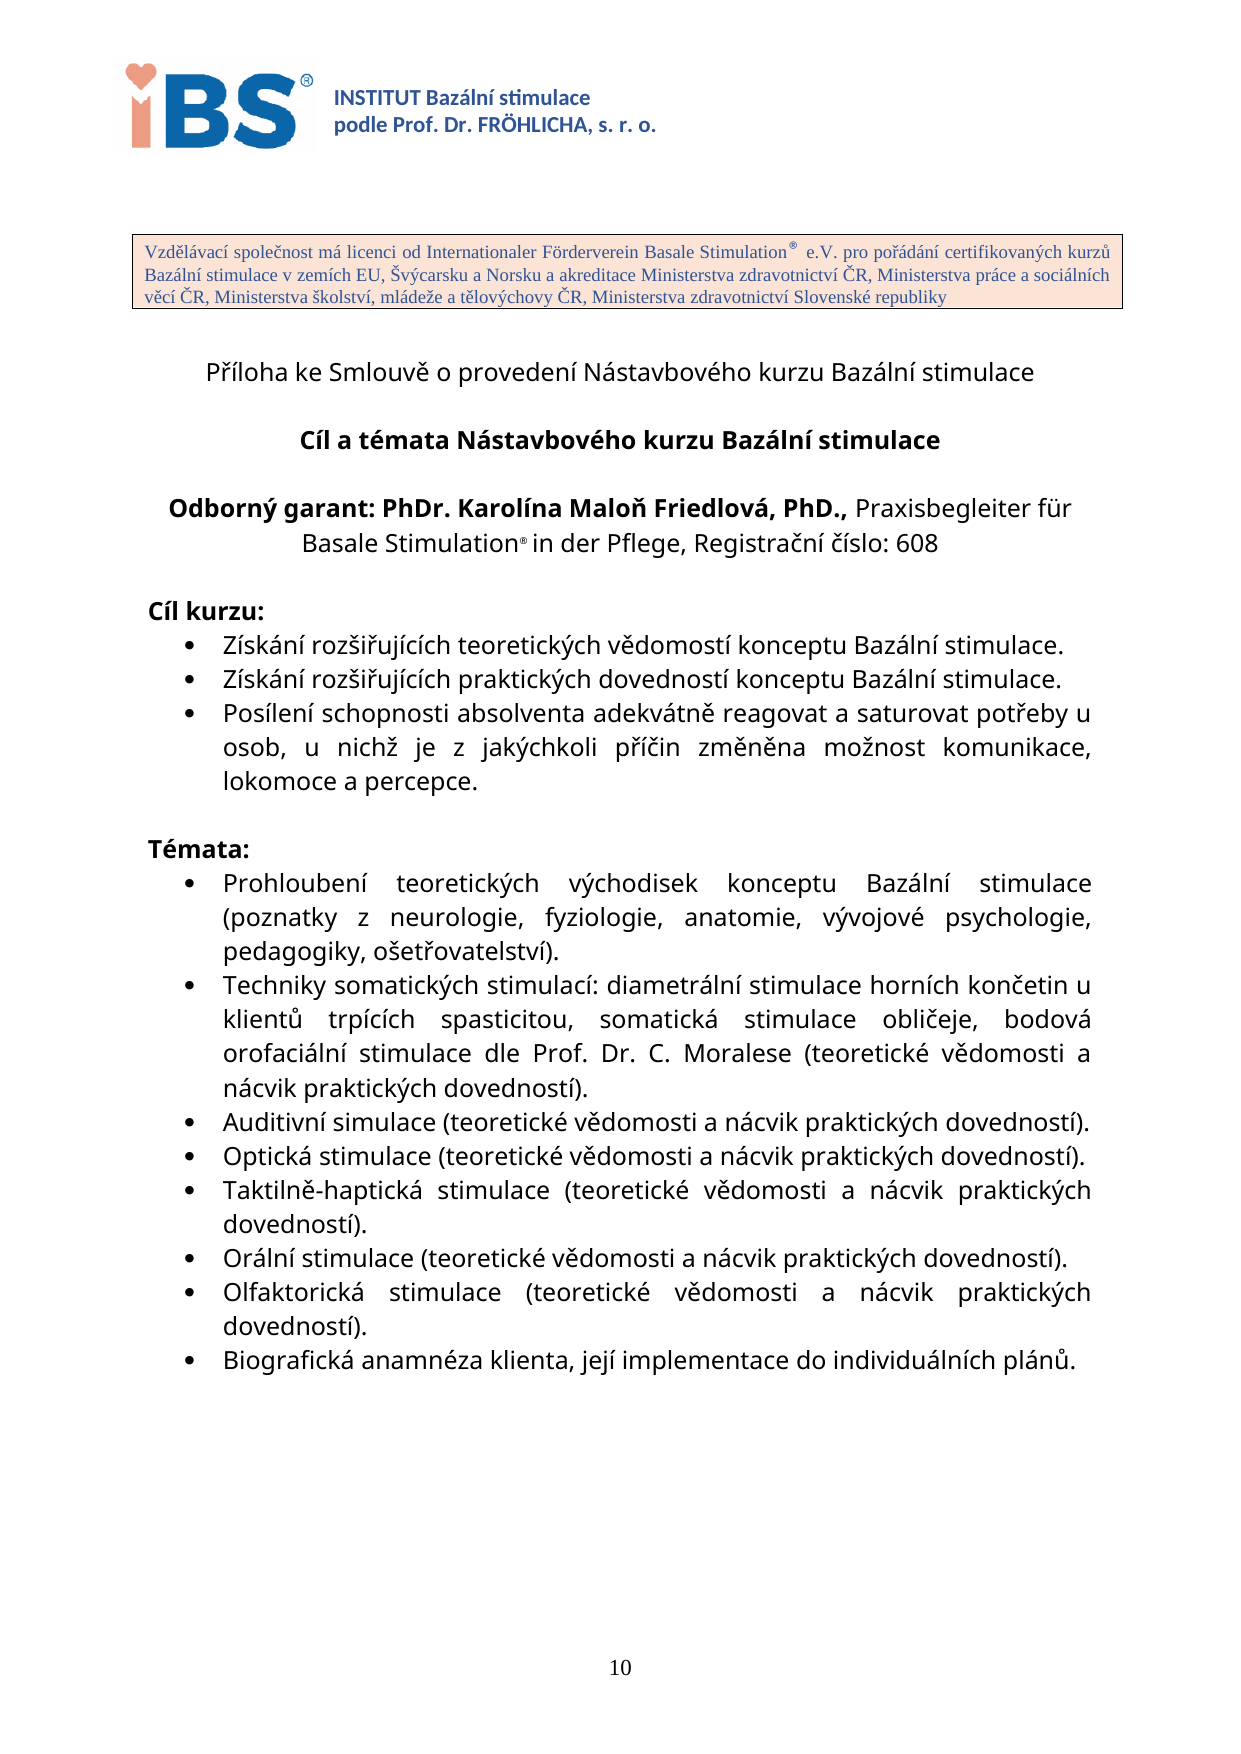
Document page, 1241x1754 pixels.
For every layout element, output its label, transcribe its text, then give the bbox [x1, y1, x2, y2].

text Témata: [148, 832, 1093, 866]
list Techniky somatických stimulací: diametrální stimulace horních končetin u klientů trpících spasticitou, somatická stimulace obličeje, bodová orofaciální stimulace dle Prof. Dr. C. Moralese (teoretické vědomosti a nácvik praktických dovedností). [185, 968, 1093, 1104]
list Prohloubení teoretických východisek konceptu Bazální stimulace (poznatky z neurologie, fyziologie, anatomie, vývojové psychologie, pedagogiky, ošetřovatelství). [185, 866, 1093, 968]
text Cíl kurzu: [148, 593, 1093, 627]
text Cíl a témata Nástavbového kurzu Bazální stimulace [148, 423, 1093, 457]
list Auditivní simulace (teoretické vědomosti a nácvik praktických dovedností). [185, 1104, 1093, 1138]
list Získání rozšiřujících praktických dovedností konceptu Bazální stimulace. [185, 661, 1093, 696]
list Taktilně-haptická stimulace (teoretické vědomosti a nácvik praktických dovedností). [185, 1172, 1093, 1241]
list Získání rozšiřujících teoretických vědomostí konceptu Bazální stimulace. [185, 627, 1093, 661]
table_header Vzdělávací společnost má licenci od Internationaler Förderverein Basale Stimulation® e.V. pro pořádání certifikovaných kurzů Bazální stimulace v zemích EU, Švýcarsku a Norsku a akreditace Ministerstva zdravotnictví ČR, Ministerstva práce a sociálních věcí ČR, Ministerstva školství, mládeže a tělovýchovy ČR, Ministerstva zdravotnictví Slovenské republiky [133, 235, 1122, 307]
list Biografická anamnéza klienta, její implementace do individuálních plánů. [185, 1343, 1093, 1377]
list Orální stimulace (teoretické vědomosti a nácvik praktických dovedností). [185, 1241, 1093, 1274]
list Posílení schopnosti absolventa adekvátně reagovat a saturovat potřeby u osob, u nichž je z jakýchkoli příčin změněna možnost komunikace, lokomoce a percepce. [185, 696, 1093, 798]
text Příloha ke Smlouvě o provedení Nástavbového kurzu Bazální stimulace [148, 355, 1093, 389]
text Odborný garant: PhDr. Karolína Maloň Friedlová, PhD., Praxisbegleiter für Basale Stimulation® in der Pflege, Registrační číslo: 608 [148, 491, 1093, 559]
list Olfaktorická stimulace (teoretické vědomosti a nácvik praktických dovedností). [185, 1274, 1093, 1343]
list Optická stimulace (teoretické vědomosti a nácvik praktických dovedností). [185, 1138, 1093, 1172]
picture [92, 40, 327, 164]
